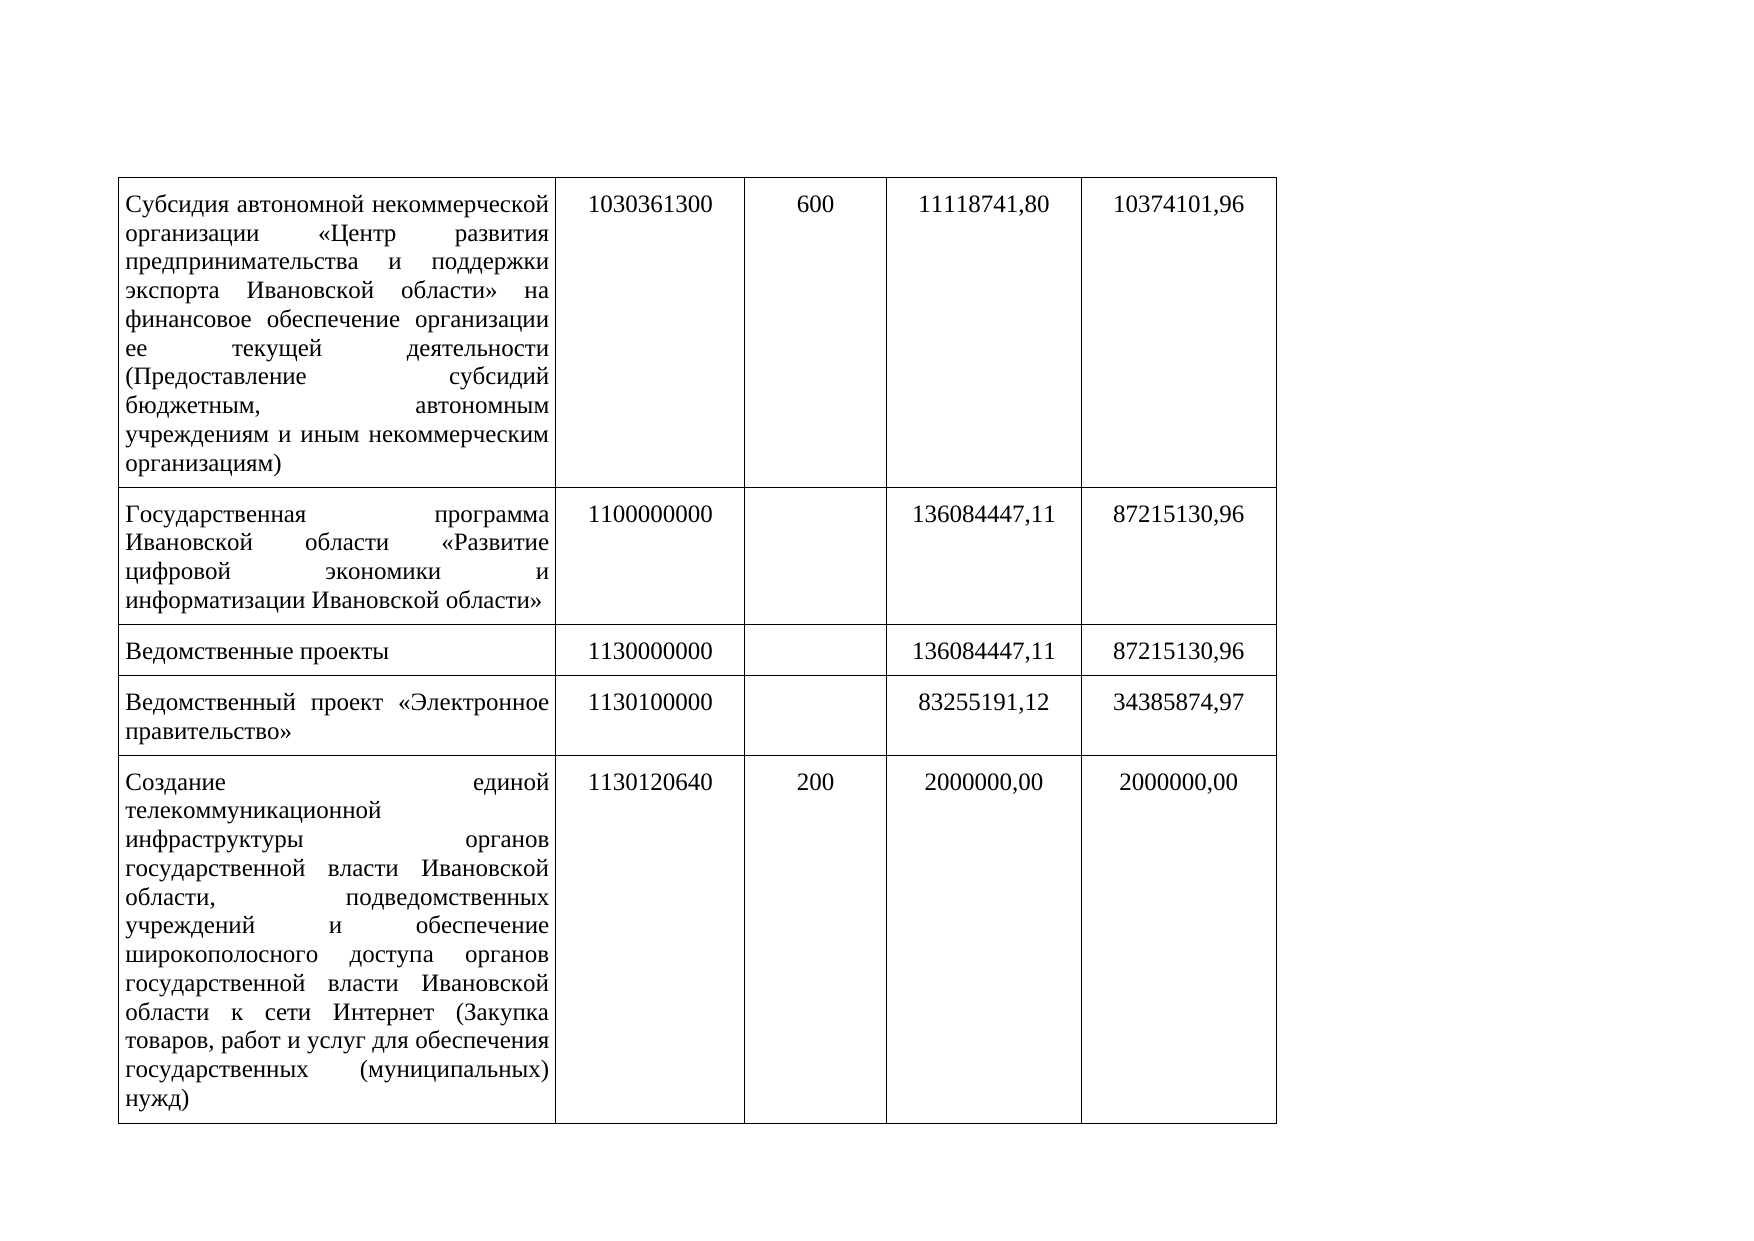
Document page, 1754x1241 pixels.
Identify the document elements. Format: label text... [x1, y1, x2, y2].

table_cell 1100000000 [556, 488, 744, 624]
table_cell 11118741,80 [887, 178, 1081, 487]
table_cell 200 [745, 756, 886, 1122]
table_cell [745, 676, 886, 755]
table_cell Государственная программа Ивановской области «Развитие цифровой экономики и информатизации Ивановской области» [119, 488, 555, 624]
table_cell Ведомственные проекты [119, 625, 555, 675]
table_cell 1130000000 [556, 625, 744, 675]
table_cell 600 [745, 178, 886, 487]
table_cell Ведомственный проект «Электронное правительство» [119, 676, 555, 755]
table_cell 34385874,97 [1082, 676, 1276, 755]
table_cell [745, 488, 886, 624]
table_cell 136084447,11 [887, 488, 1081, 624]
table_cell 87215130,96 [1082, 625, 1276, 675]
table_cell 2000000,00 [1082, 756, 1276, 1122]
table_cell 83255191,12 [887, 676, 1081, 755]
table_cell [745, 625, 886, 675]
table_cell 1030361300 [556, 178, 744, 487]
table_cell 1130100000 [556, 676, 744, 755]
table_cell Субсидия автономной некоммерческой организации «Центр развития предпринимательства и поддержки экспорта Ивановской области» на финансовое обеспечение организации ее текущей деятельности (Предоставление субсидий бюджетным, автономным учреждениям и иным некоммерческим организациям) [119, 178, 555, 487]
table_cell 87215130,96 [1082, 488, 1276, 624]
table_cell 136084447,11 [887, 625, 1081, 675]
table_cell 10374101,96 [1082, 178, 1276, 487]
table_cell 2000000,00 [887, 756, 1081, 1122]
table_cell 1130120640 [556, 756, 744, 1122]
table_cell Создание единой телекоммуникационной инфраструктуры органов государственной власти Ивановской области, подведомственных учреждений и обеспечение широкополосного доступа органов государственной власти Ивановской области к сети Интернет (Закупка товаров, работ и услуг для обеспечения государственных (муниципальных) нужд) [119, 756, 555, 1122]
